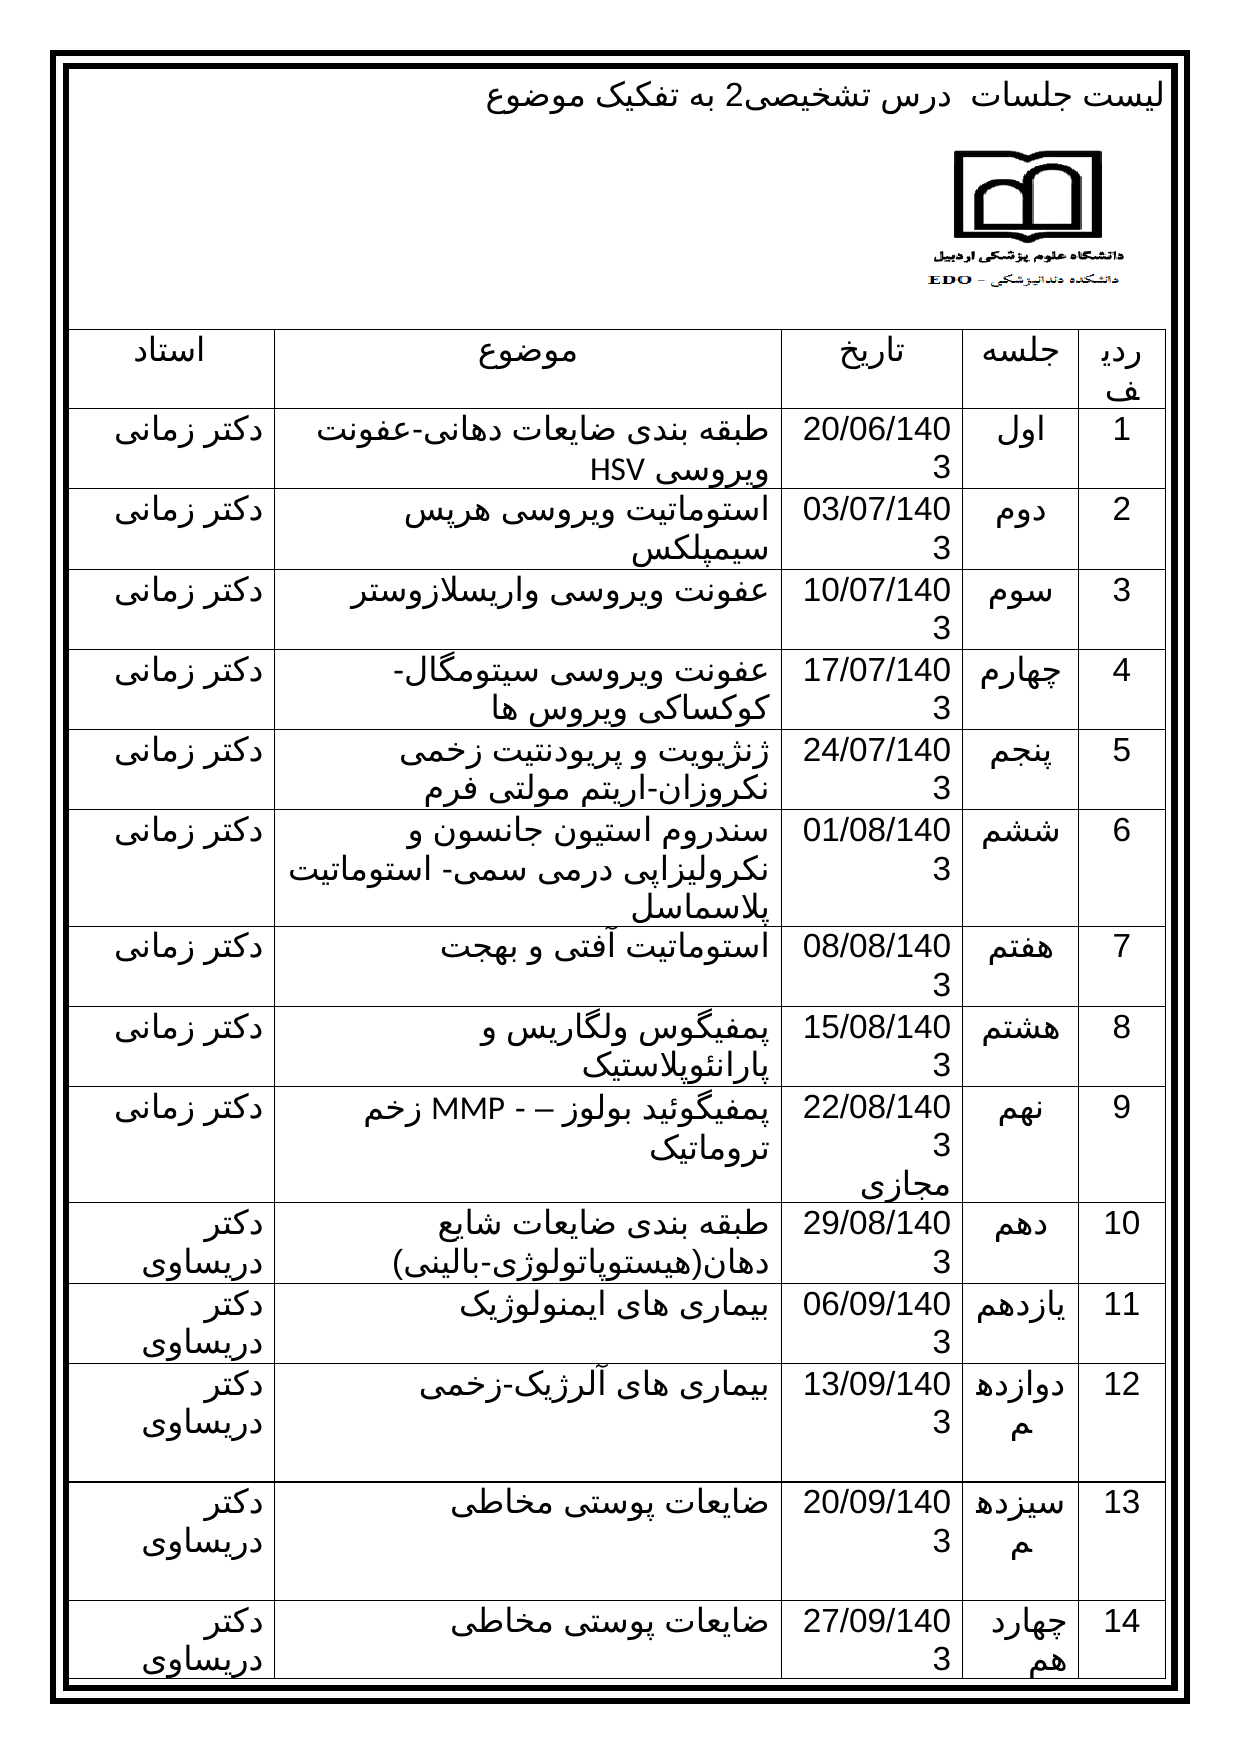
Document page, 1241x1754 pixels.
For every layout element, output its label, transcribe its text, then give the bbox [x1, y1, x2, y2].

table_cell استوماتیت ویروسی هرپس سیمپلکس [275, 489, 781, 568]
table_cell بیماری های آلرژیک-زخمی [275, 1364, 781, 1481]
table_cell 1 [1079, 409, 1165, 488]
table_cell 08/08/1403 [782, 927, 962, 1006]
table_header جلسه [963, 330, 1078, 408]
table_cell سندروم استیون جانسون و نکرولیزاپی درمی سمی- استوماتیت پلاسماسل [275, 810, 781, 926]
table_cell ششم [963, 810, 1078, 926]
table_cell 13/09/1403 [782, 1364, 962, 1481]
table_cell 27/09/1403 [782, 1601, 962, 1678]
table_cell 01/08/1403 [782, 810, 962, 926]
table_cell دکتر دریساوی [69, 1364, 274, 1481]
table_cell استوماتیت آفتی و بهجت [275, 927, 781, 1006]
table_cell 4 [1079, 650, 1165, 729]
table_header موضوع [275, 330, 781, 408]
table_cell اول [963, 409, 1078, 488]
table_cell سیزدهم [963, 1483, 1078, 1600]
table_cell دهم [963, 1203, 1078, 1282]
table_cell دکتر دریساوی [69, 1203, 274, 1282]
table_cell دکتر دریساوی [69, 1284, 274, 1363]
table_cell 6 [1079, 810, 1165, 926]
table_cell 11 [1079, 1284, 1165, 1363]
table_cell دکتر زمانی [69, 927, 274, 1006]
table_cell طبقه بندی ضایعات شایع دهان(هیستوپاتولوژی-بالینی) [275, 1203, 781, 1282]
table_cell 17/07/1403 [782, 650, 962, 729]
table_cell 10 [1079, 1203, 1165, 1282]
table_cell دکتر زمانی [69, 489, 274, 568]
table_cell 29/08/1403 [782, 1203, 962, 1282]
table_cell 20/09/1403 [782, 1483, 962, 1600]
table_cell پمفیگوئید بولوز – - MMP زخم تروماتیک [275, 1087, 781, 1202]
table_cell هفتم [963, 927, 1078, 1006]
table_cell عفونت ویروسی واریسلازوستر [275, 570, 781, 649]
table_cell چهارم [963, 650, 1078, 729]
picture [909, 117, 1165, 305]
table_cell 24/07/1403 [782, 730, 962, 809]
table_cell 12 [1079, 1364, 1165, 1481]
table_cell 9 [1079, 1087, 1165, 1202]
table_cell 2 [1079, 489, 1165, 568]
table_cell دوم [963, 489, 1078, 568]
table_cell سوم [963, 570, 1078, 649]
table_cell دکتر زمانی [69, 650, 274, 729]
table_cell پنجم [963, 730, 1078, 809]
table_header استاد [69, 330, 274, 408]
table_cell دوازدهم [963, 1364, 1078, 1481]
table_cell 13 [1079, 1483, 1165, 1600]
table_cell ژنژیویت و پریودنتیت زخمی نکروزان-اریتم مولتی فرم [275, 730, 781, 809]
table_cell دکتر زمانی [69, 1087, 274, 1202]
table_cell بیماری های ایمنولوژیک [275, 1284, 781, 1363]
table_cell دکتر زمانی [69, 570, 274, 649]
table_cell نهم [963, 1087, 1078, 1202]
table_cell عفونت ویروسی سیتومگال-کوکساکی ویروس ها [275, 650, 781, 729]
table_cell 20/06/1403 [782, 409, 962, 488]
table_cell 06/09/1403 [782, 1284, 962, 1363]
table_cell 14 [1079, 1601, 1165, 1678]
table_cell پمفیگوس ولگاریس و پارانئوپلاستیک [275, 1007, 781, 1086]
table_cell چهاردهم [963, 1601, 1078, 1678]
table_cell دکتر زمانی [69, 730, 274, 809]
table_cell 15/08/1403 [782, 1007, 962, 1086]
table_header ردیف [1079, 330, 1165, 408]
table_cell دکتر زمانی [69, 810, 274, 926]
table_cell دکتر زمانی [69, 1007, 274, 1086]
table_cell هشتم [963, 1007, 1078, 1086]
table_cell 8 [1079, 1007, 1165, 1086]
table_cell ضایعات پوستی مخاطی [275, 1483, 781, 1600]
table_cell 10/07/1403 [782, 570, 962, 649]
table_cell طبقه بندی ضایعات دهانی-عفونت ویروسی HSV [275, 409, 781, 488]
table_cell دکتر زمانی [69, 409, 274, 488]
table_cell 7 [1079, 927, 1165, 1006]
table_cell 3 [1079, 570, 1165, 649]
text لیست جلسات درس تشخیصی2 به تفکیک موضوع [75, 75, 1165, 304]
table_header تاریخ [782, 330, 962, 408]
table_cell یازدهم [963, 1284, 1078, 1363]
table_cell 5 [1079, 730, 1165, 809]
table_cell ضایعات پوستی مخاطی [275, 1601, 781, 1678]
table_cell دکتر دریساوی [69, 1483, 274, 1600]
table_cell دکتر دریساوی [69, 1601, 274, 1678]
table_cell 03/07/1403 [782, 489, 962, 568]
table_cell 22/08/1403 مجازی [782, 1087, 962, 1202]
